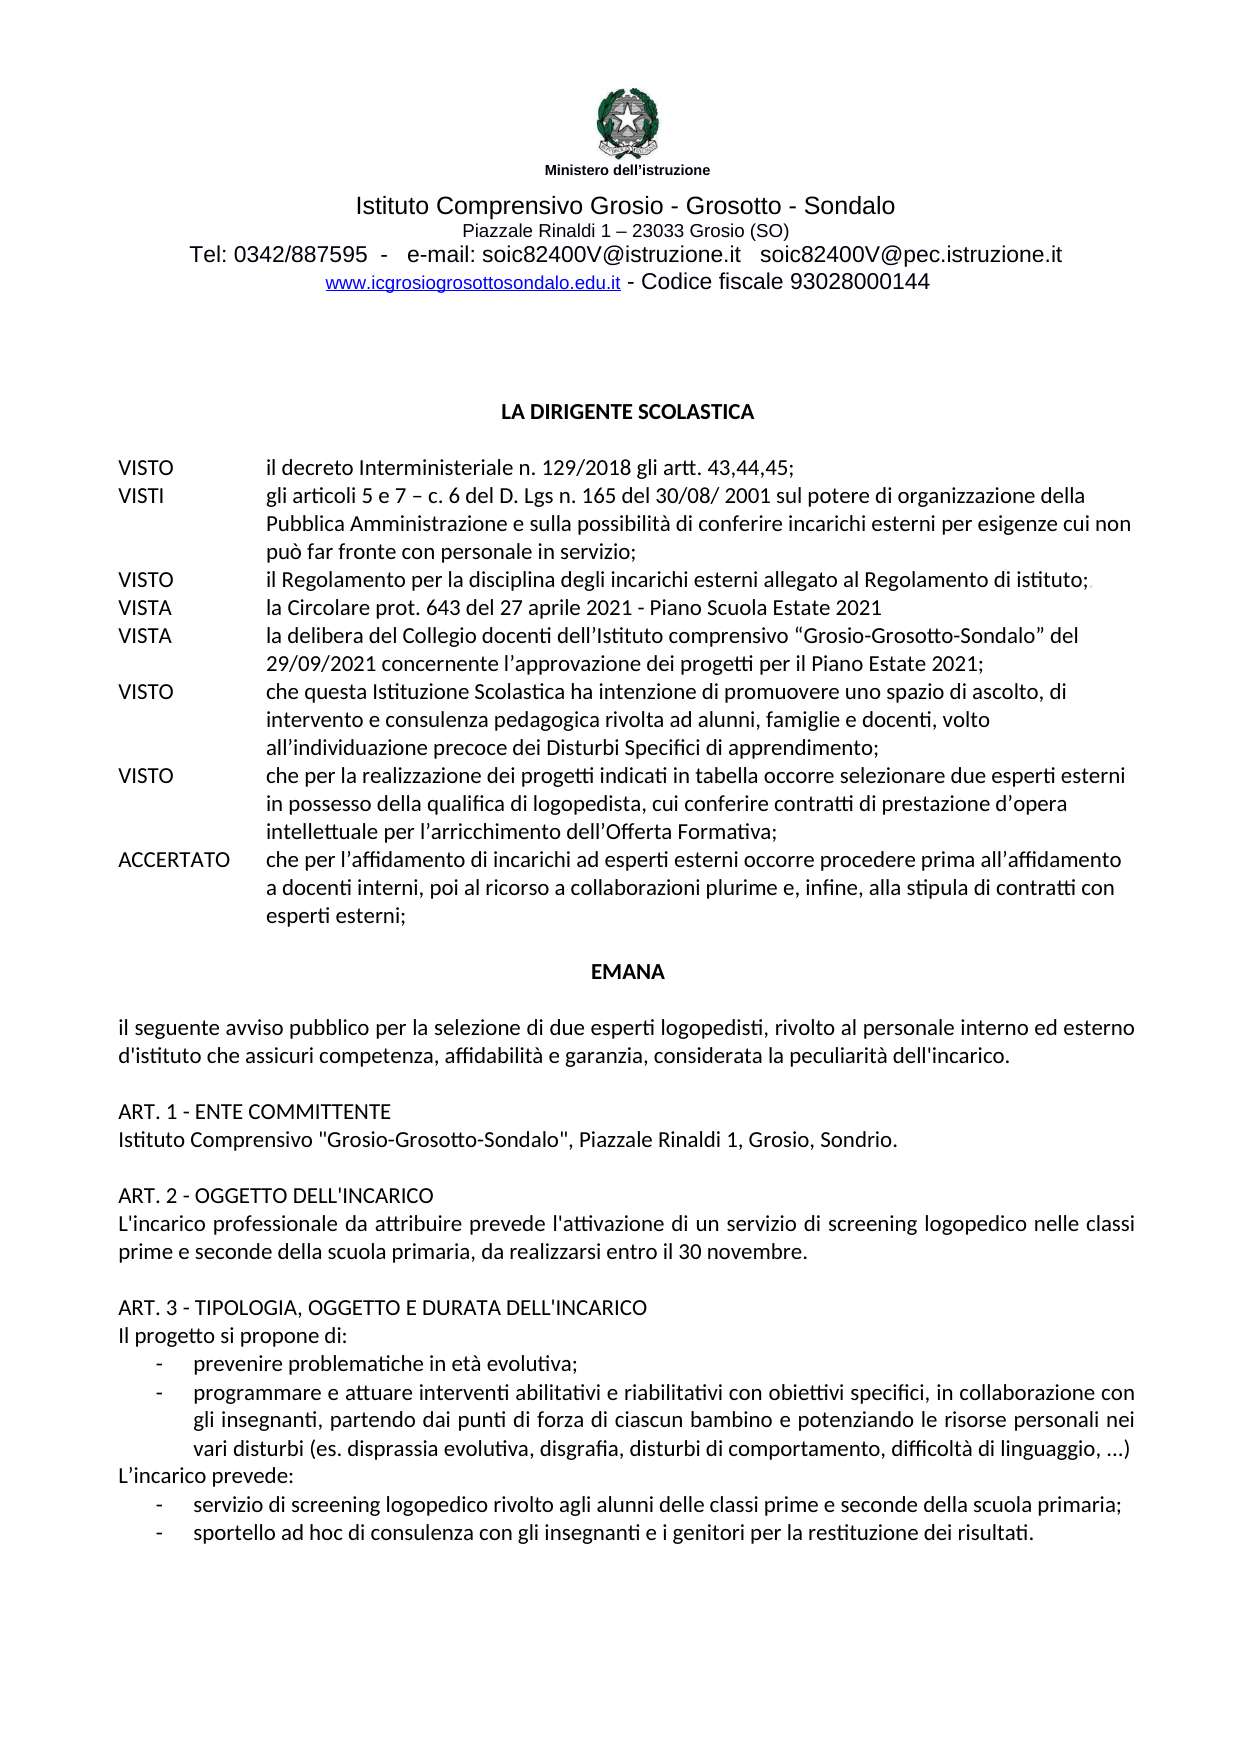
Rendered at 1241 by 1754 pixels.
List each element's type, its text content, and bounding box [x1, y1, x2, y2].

text VISTA la Circolare prot. 643 del 27 aprile 2021 - Piano Scuola Estate 2021 [118, 593, 1137, 621]
text Istituto Comprensivo "Grosio-Grosotto-Sondalo", Piazzale Rinaldi 1, Grosio, Sondrio. [118, 1125, 1137, 1153]
text VISTO il Regolamento per la disciplina degli incarichi esterni allegato al Regolamento di istituto; [118, 565, 1137, 593]
picture [593, 88, 662, 161]
text VISTO il decreto Interministeriale n. 129/2018 gli artt. 43,44,45; [118, 453, 1137, 481]
text VISTA la delibera del Collegio docenti dell’Istituto comprensivo “Grosio-Grosotto-Sondalo” del 29/09/2021 concernente l’approvazione dei progetti per il Piano Estate 2021; [118, 621, 1137, 677]
text ACCERTATO che per l’affidamento di incarichi ad esperti esterni occorre procedere prima all’affidamento a docenti interni, poi al ricorso a collaborazioni plurime e, infine, alla stipula di contratti con esperti esterni; [118, 845, 1137, 929]
text VISTI gli articoli 5 e 7 – c. 6 del D. Lgs n. 165 del 30/08/ 2001 sul potere di organizzazione della Pubblica Amministrazione e sulla possibilità di conferire incarichi esterni per esigenze cui non può far fronte con personale in servizio; [118, 481, 1137, 565]
list sportello ad hoc di consulenza con gli insegnanti e i genitori per la restituzione dei risultati. [156, 1518, 1137, 1546]
list programmare e attuare interventi abilitativi e riabilitativi con obiettivi specifici, in collaborazione con gli insegnanti, partendo dai punti di forza di ciascun bambino e potenziando le risorse personali nei vari disturbi (es. disprassia evolutiva, disgrafia, disturbi di comportamento, difficoltà di linguaggio, ...) [156, 1378, 1137, 1462]
text il seguente avviso pubblico per la selezione di due esperti logopedisti, rivolto al personale interno ed esterno d'istituto che assicuri competenza, affidabilità e garanzia, considerata la peculiarità dell'incarico. [118, 1013, 1137, 1069]
text ART. 2 - OGGETTO DELL'INCARICO [118, 1181, 1137, 1209]
text VISTO che questa Istituzione Scolastica ha intenzione di promuovere uno spazio di ascolto, di intervento e consulenza pedagogica rivolta ad alunni, famiglie e docenti, volto all’individuazione precoce dei Disturbi Specifici di apprendimento; [118, 677, 1137, 761]
text VISTO che per la realizzazione dei progetti indicati in tabella occorre selezionare due esperti esterni in possesso della qualifica di logopedista, cui conferire contratti di prestazione d’opera intellettuale per l’arricchimento dell’Offerta Formativa; [118, 761, 1137, 845]
text ART. 3 - TIPOLOGIA, OGGETTO E DURATA DELL'INCARICO [118, 1293, 1137, 1322]
list prevenire problematiche in età evolutiva; [156, 1349, 1137, 1378]
list servizio di screening logopedico rivolto agli alunni delle classi prime e seconde della scuola primaria; [156, 1490, 1137, 1518]
text Tel: 0342/887595 - e-mail: soic82400V@istruzione.it soic82400V@pec.istruzione.it [115, 241, 1136, 268]
text L'incarico professionale da attribuire prevede l'attivazione di un servizio di screening logopedico nelle classi prime e seconde della scuola primaria, da realizzarsi entro il 30 novembre. [118, 1209, 1137, 1266]
text www.icgrosiogrosottosondalo.edu.it - Codice fiscale 93028000144 [118, 268, 1137, 294]
text EMANA [118, 957, 1137, 985]
text L’incarico prevede: [118, 1462, 1137, 1490]
text Ministero dell’istruzione [118, 162, 1136, 191]
text Istituto Comprensivo Grosio - Grosotto - Sondalo [115, 191, 1136, 220]
text Piazzale Rinaldi 1 – 23033 Grosio (SO) [115, 220, 1136, 241]
text ART. 1 - ENTE COMMITTENTE [118, 1097, 1137, 1125]
text Il progetto si propone di: [118, 1322, 1137, 1349]
text LA DIRIGENTE SCOLASTICA [118, 397, 1137, 425]
